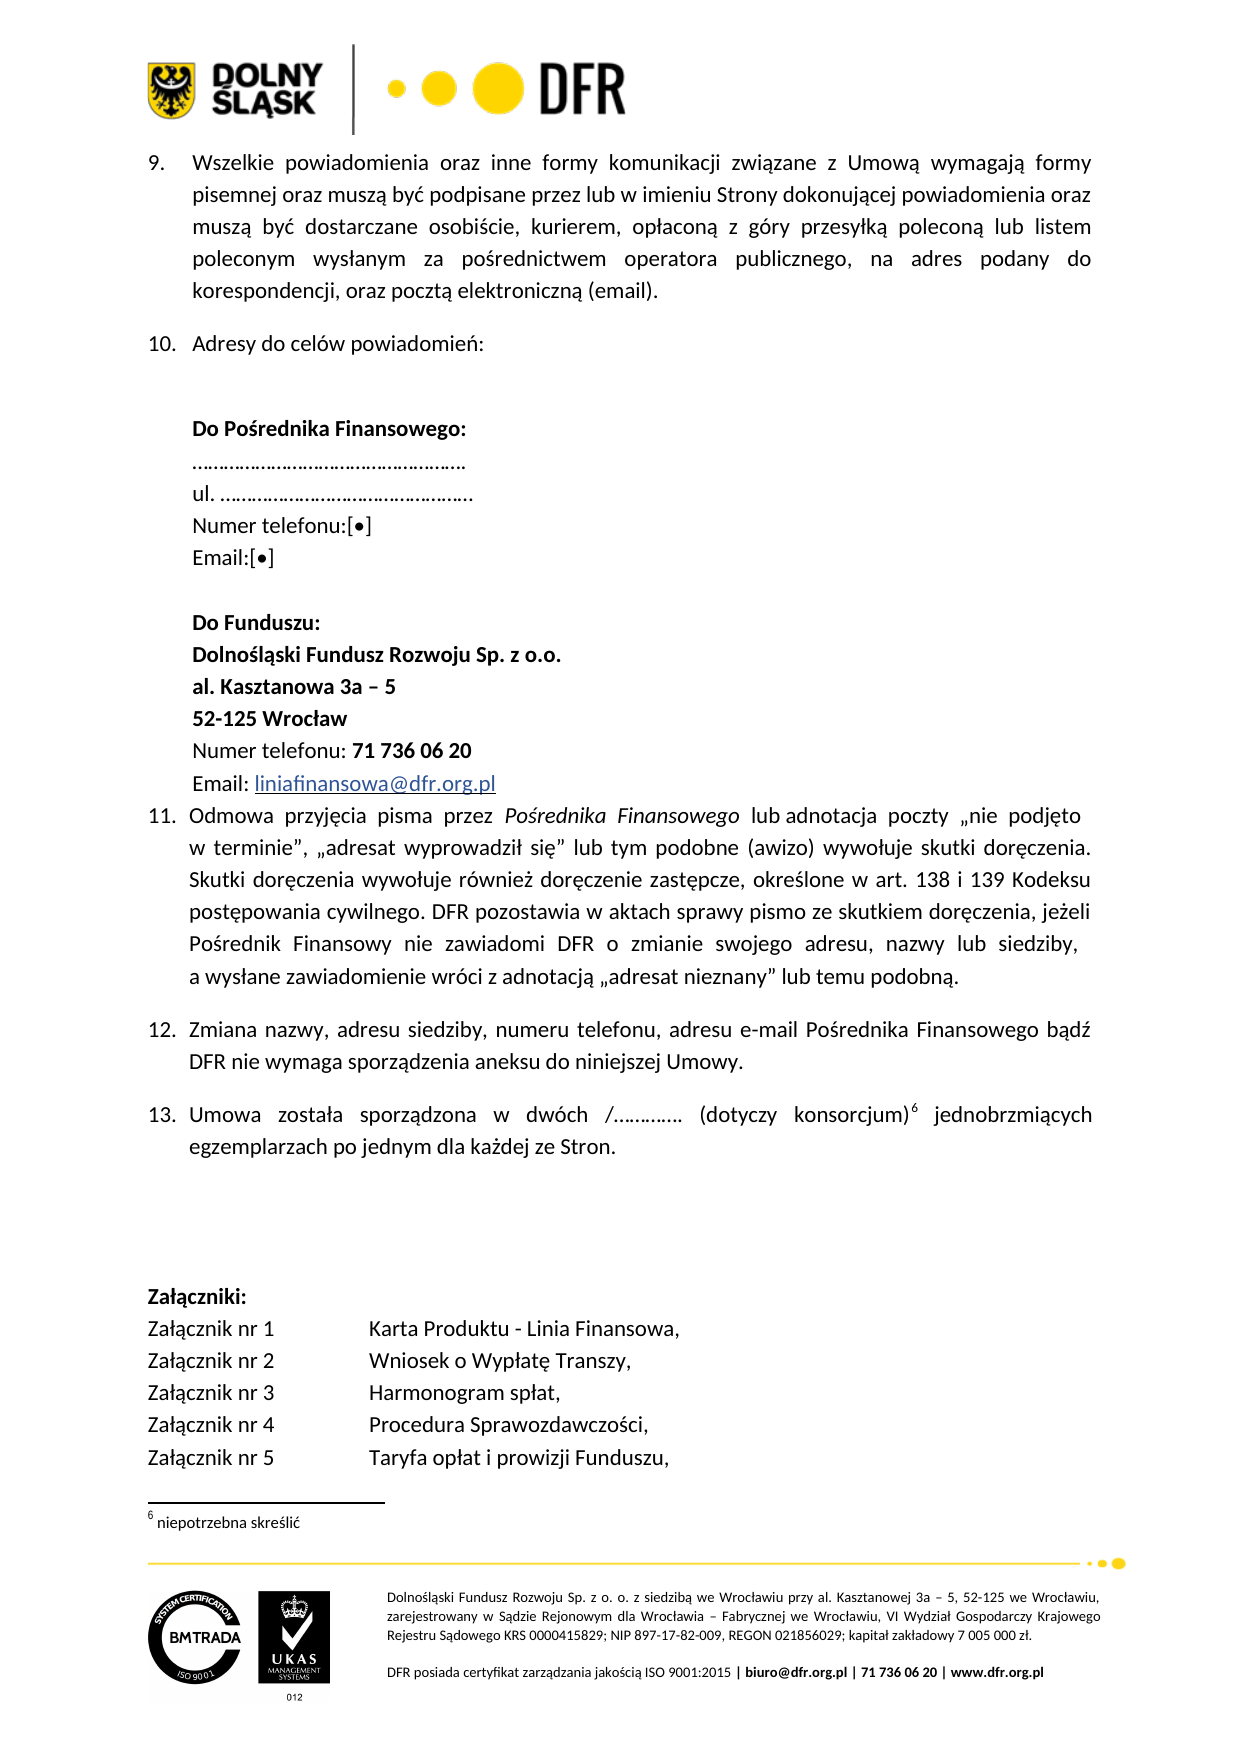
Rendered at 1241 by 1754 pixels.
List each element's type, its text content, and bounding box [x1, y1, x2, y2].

list Adresy do celów powiadomień: [148, 329, 1093, 357]
text Do Pośrednika Finansowego: [148, 414, 1093, 443]
picture [147, 44, 626, 135]
text ……………………………………………. [192, 447, 1093, 475]
picture [147, 1540, 1236, 1702]
list Umowa została sporządzona w dwóch /…………. (dotyczy konsorcjum) jednobrzmiących egzemplarzach po jednym dla każdej ze Stron. [148, 1100, 1093, 1160]
text Załącznik nr 1 Karta Produktu - Linia Finansowa, [148, 1314, 1093, 1342]
text Numer telefonu: 71 736 06 20 [192, 736, 1093, 764]
text Załączniki: [148, 1282, 1093, 1310]
list Zmiana nazwy, adresu siedziby, numeru telefonu, adresu e-mail Pośrednika Finansowego bądź DFR nie wymaga sporządzenia aneksu do niniejszej Umowy. [148, 1015, 1093, 1075]
text Załącznik nr 3 Harmonogram spłat, [148, 1378, 1093, 1406]
text ul. ………………………………………… [192, 479, 1093, 507]
text Email: liniafinansowa@dfr.org.pl [192, 769, 1093, 797]
text Załącznik nr 5 Taryfa opłat i prowizji Funduszu, [148, 1443, 1093, 1471]
list Wszelkie powiadomienia oraz inne formy komunikacji związane z Umową wymagają formy pisemnej oraz muszą być podpisane przez lub w imieniu Strony dokonującej powiadomienia oraz muszą być dostarczane osobiście, kurierem, opłaconą z góry przesyłką poleconą lub listem poleconym wysłanym za pośrednictwem operatora publicznego, na adres podany do korespondencji, oraz pocztą elektroniczną (email). [148, 148, 1093, 304]
text al. Kasztanowa 3a – 5 [192, 672, 1093, 700]
text 52-125 Wrocław [192, 704, 1093, 732]
text Załącznik nr 4 Procedura Sprawozdawczości, [148, 1411, 1093, 1438]
list Odmowa przyjęcia pisma przez Pośrednika Finansowego lub adnotacja poczty „nie podjęto w terminie”, „adresat wyprowadził się” lub tym podobne (awizo) wywołuje skutki doręczenia. Skutki doręczenia wywołuje również doręczenie zastępcze, określone w art. 138 i 139 Kodeksu postępowania cywilnego. DFR pozostawia w aktach sprawy pismo ze skutkiem doręczenia, jeżeli Pośrednik Finansowy nie zawiadomi DFR o zmianie swojego adresu, nazwy lub siedziby, a wysłane zawiadomienie wróci z adnotacją „adresat nieznany” lub temu podobną. [148, 801, 1093, 990]
text Numer telefonu:[•] [192, 511, 1093, 539]
text Załącznik nr 2 Wniosek o Wypłatę Transzy, [148, 1346, 1093, 1374]
text Do Funduszu: [192, 608, 1093, 636]
text Email:[•] [192, 543, 1093, 571]
text Dolnośląski Fundusz Rozwoju Sp. z o.o. [192, 640, 1093, 668]
